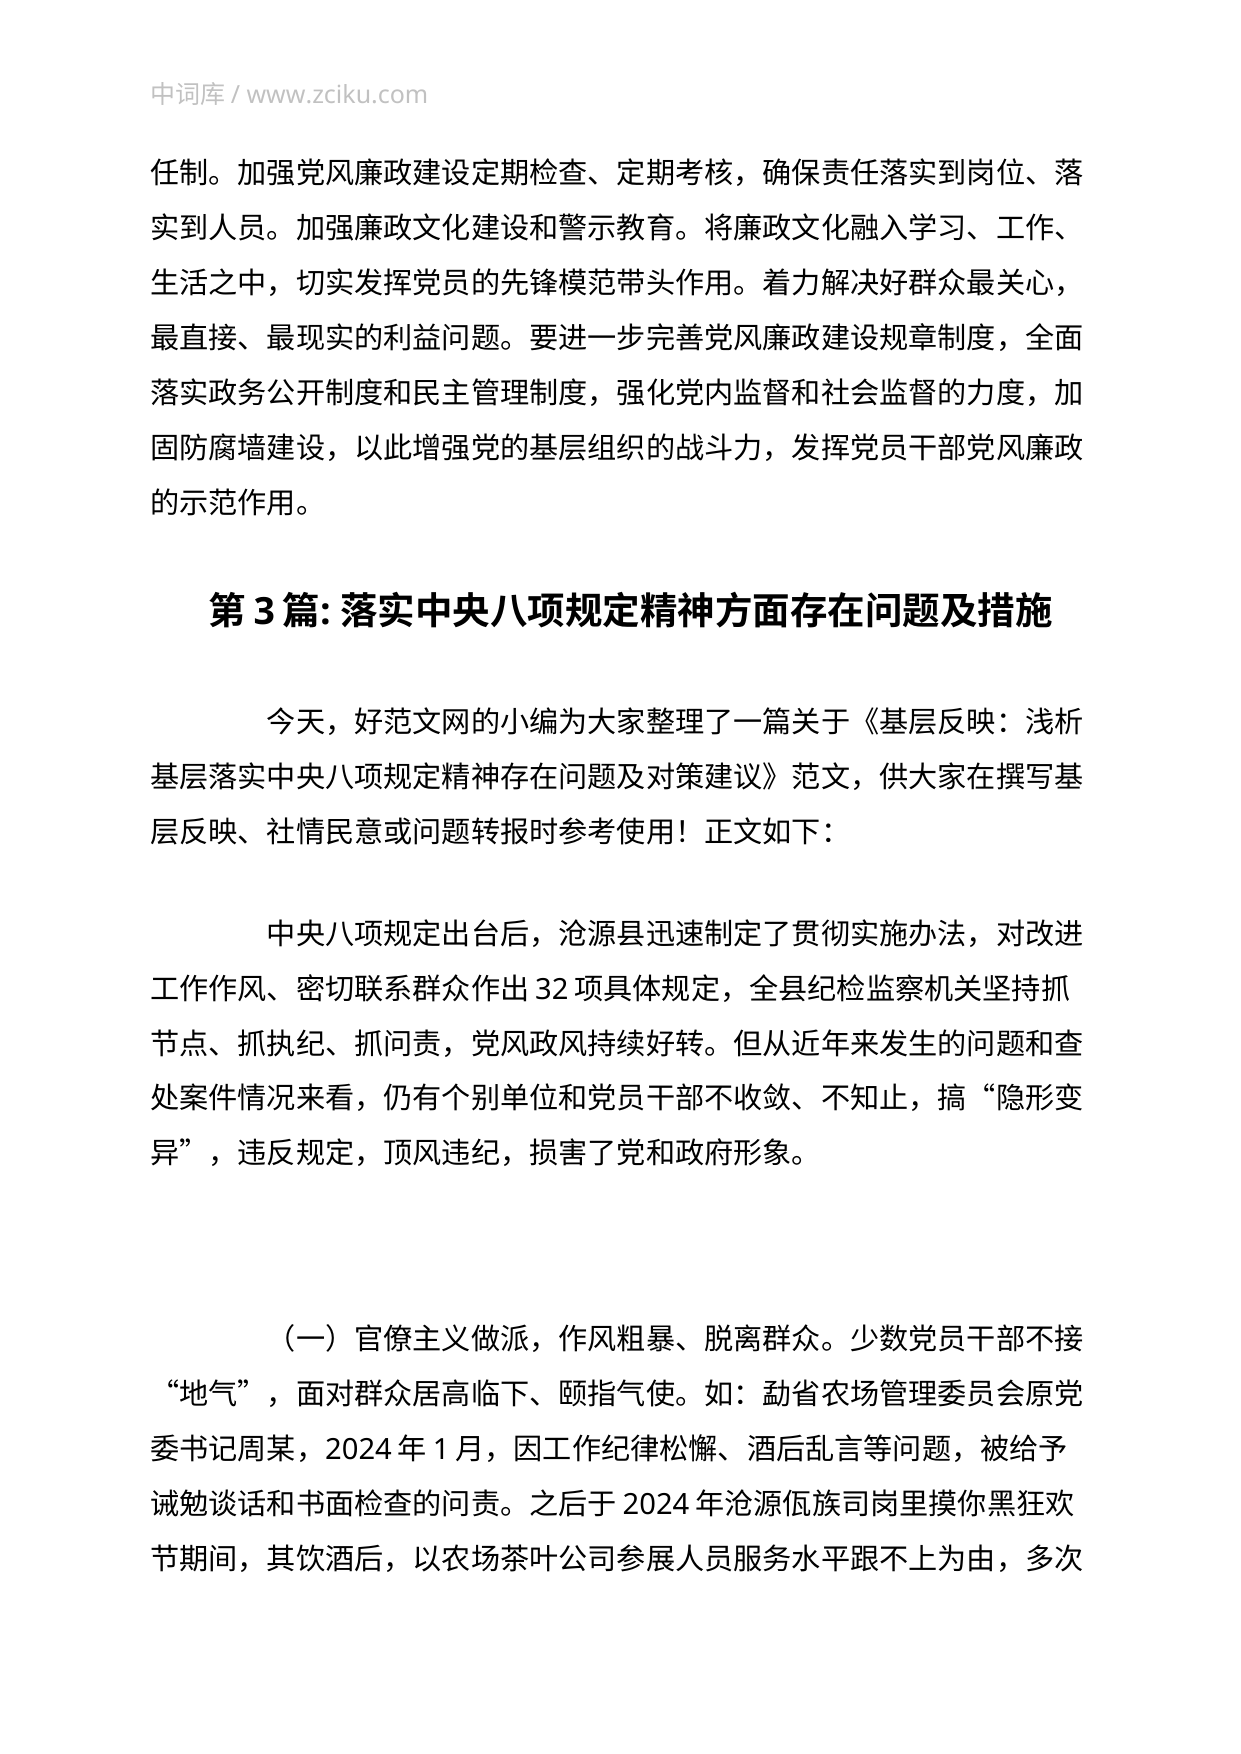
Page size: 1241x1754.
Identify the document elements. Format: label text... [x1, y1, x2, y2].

text 中央八项规定出台后，沧源县迅速制定了贯彻实施办法，对改进工作作风、密切联系群众作出32项具体规定，全县纪检监察机关坚持抓节点、抓执纪、抓问责，党风政风持续好转。但从近年来发生的问题和查处案件情况来看，仍有个别单位和党员干部不收敛、不知止，搞“隐形变异”，违反规定，顶风违纪，损害了党和政府形象。 [150, 910, 1090, 1172]
text 今天，好范文网的小编为大家整理了一篇关于《基层反映：浅析基层落实中央八项规定精神存在问题及对策建议》范文，供大家在撰写基层反映、社情民意或问题转报时参考使用！正文如下： [150, 699, 1090, 851]
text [150, 1316, 1090, 1578]
text 第3篇: 落实中央八项规定精神方面存在问题及措施 [150, 581, 1090, 636]
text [150, 150, 1090, 522]
